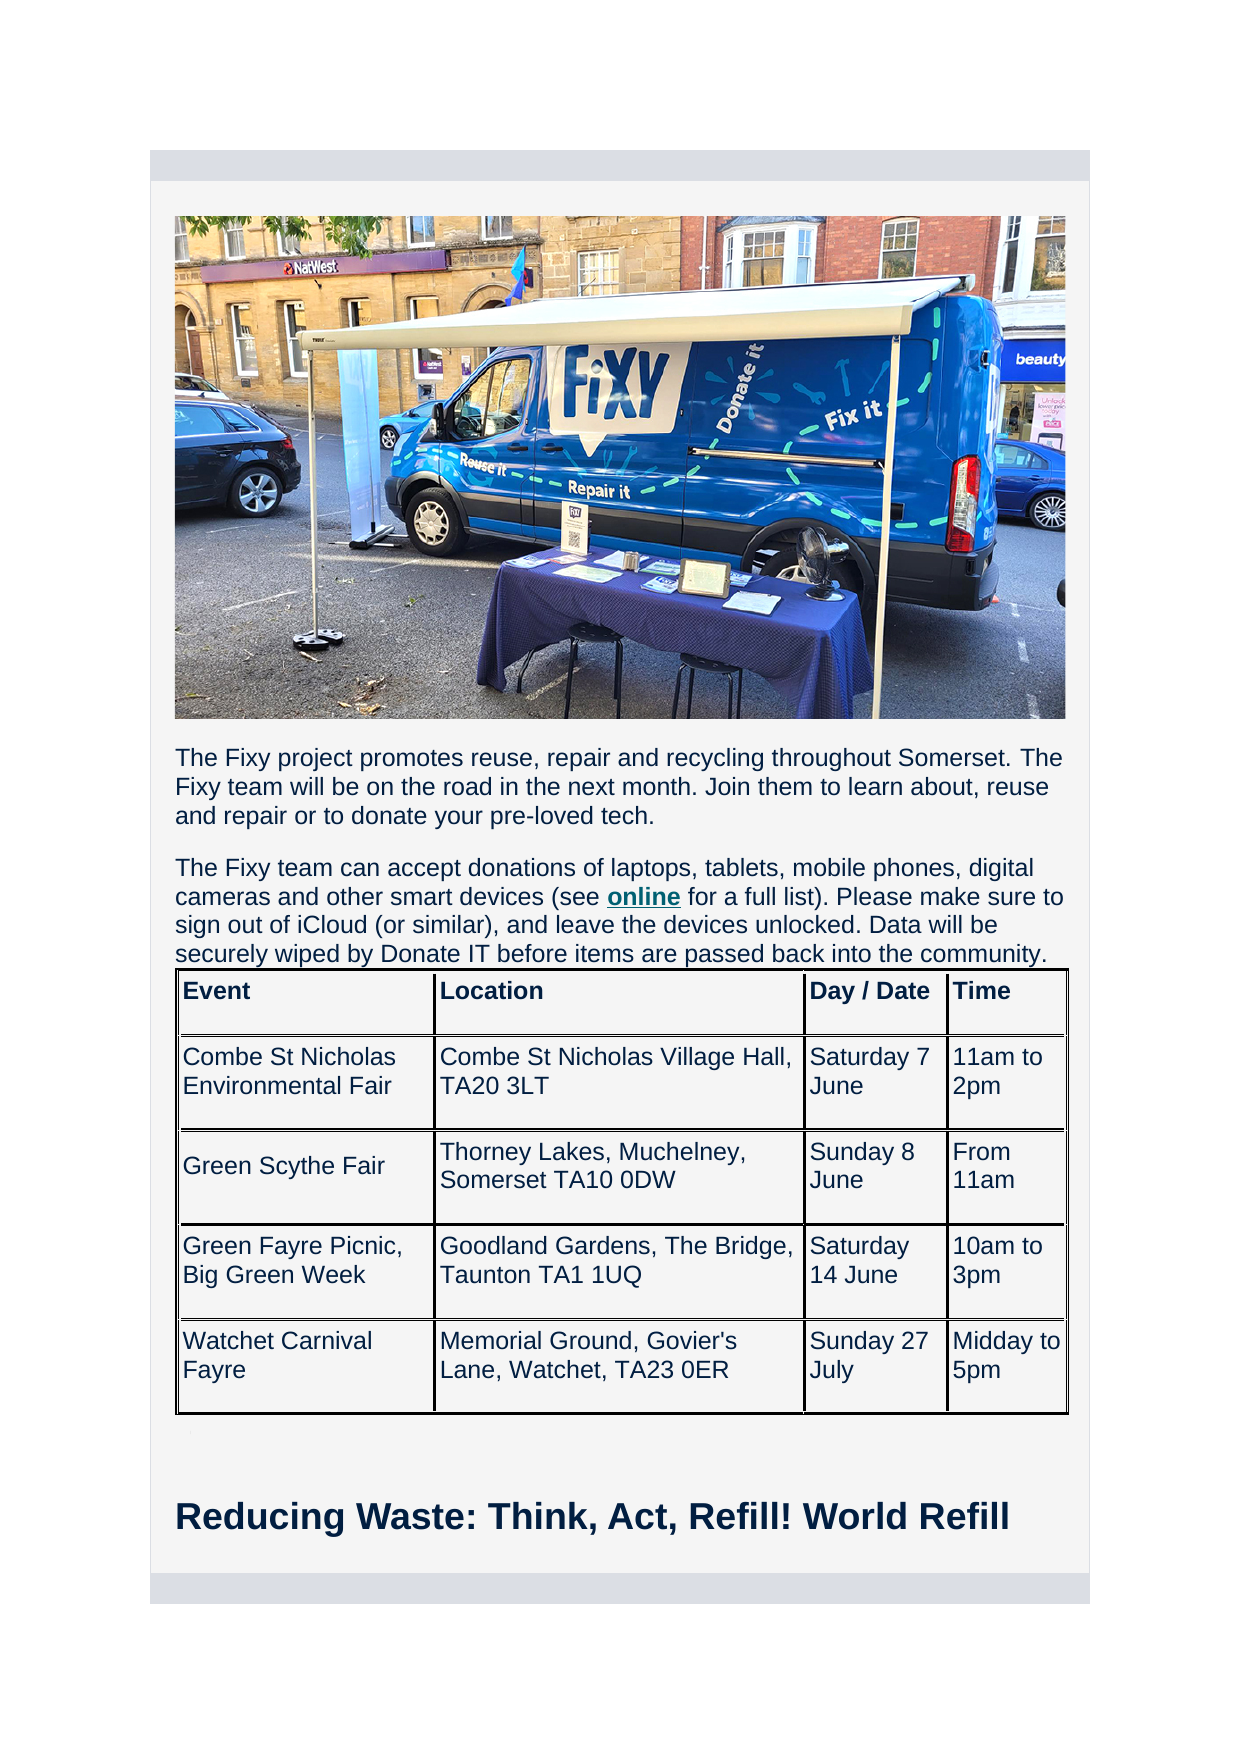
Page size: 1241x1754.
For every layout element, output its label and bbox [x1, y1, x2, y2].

picture [174, 216, 1066, 719]
table_header [150, 150, 1090, 1604]
